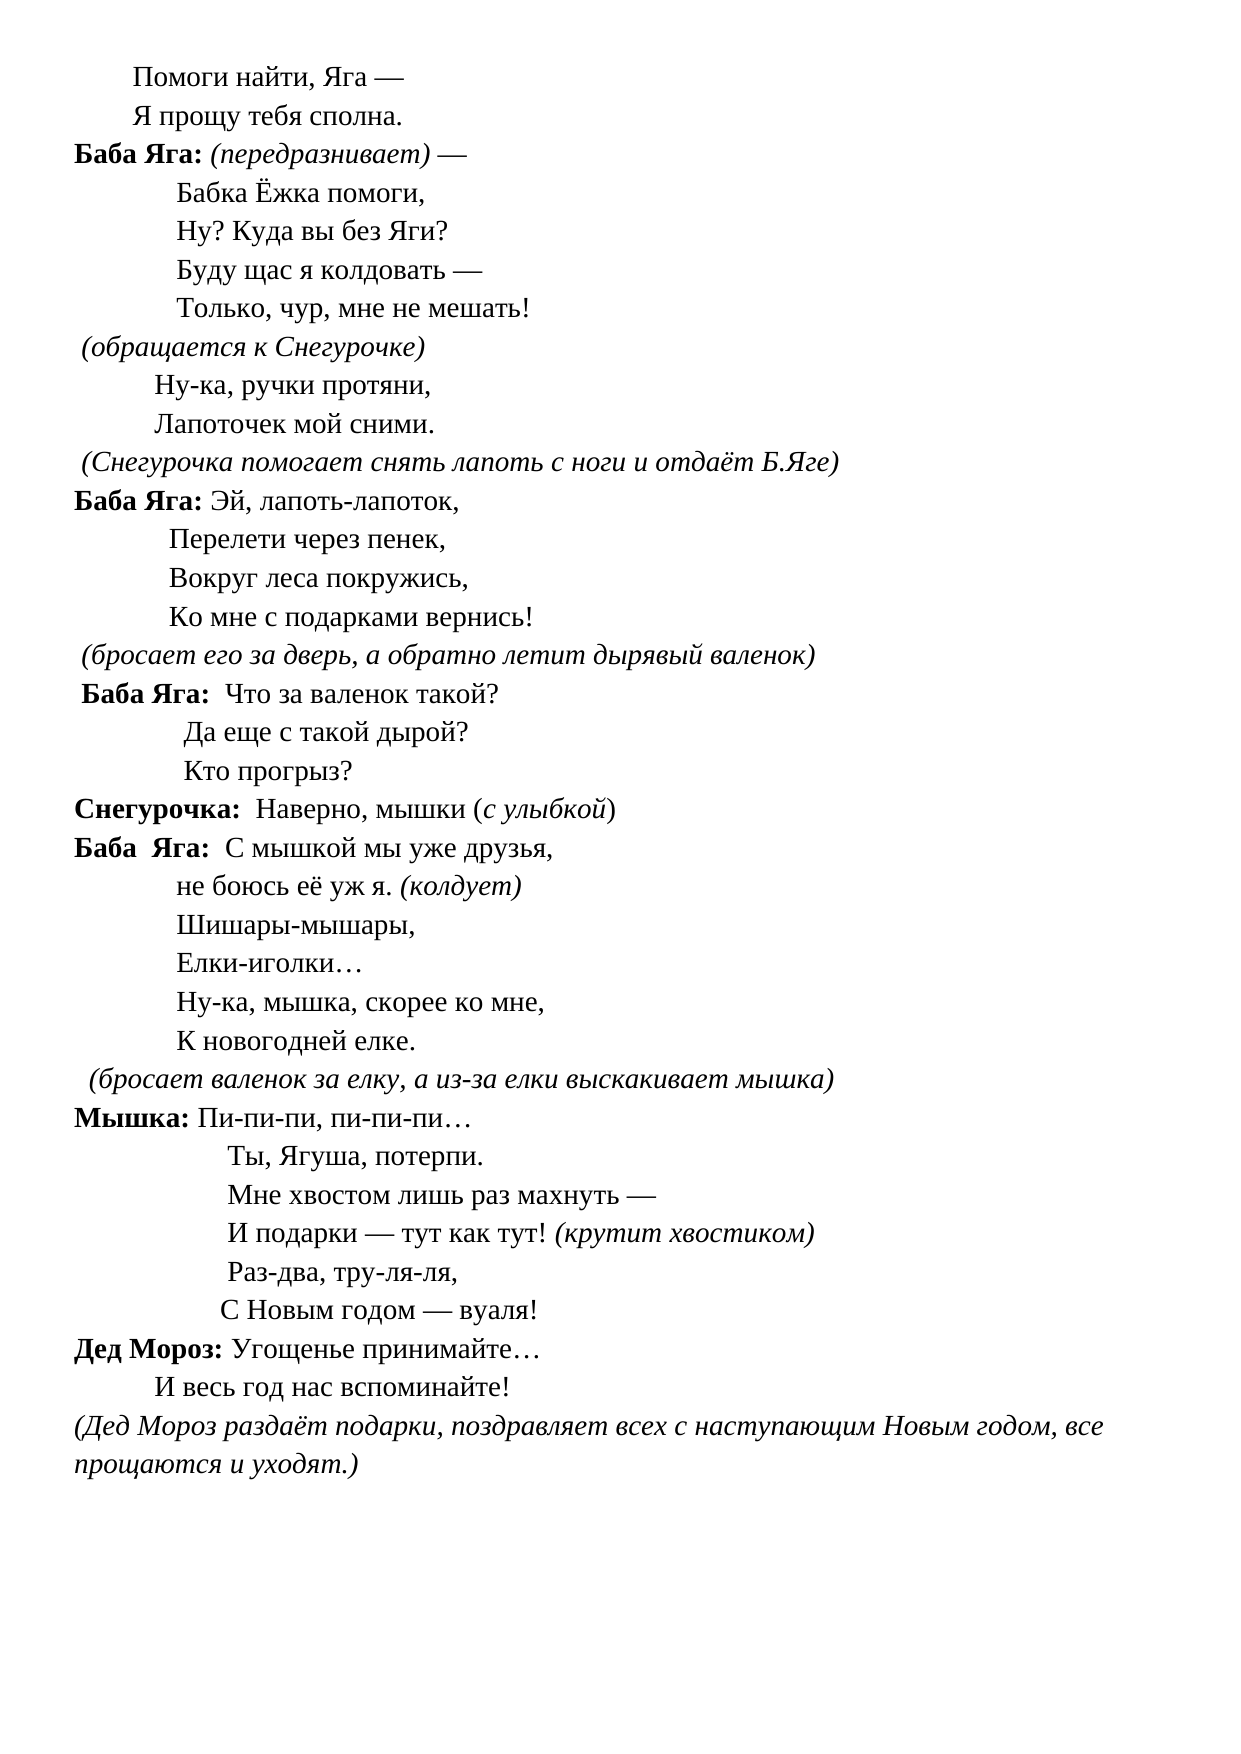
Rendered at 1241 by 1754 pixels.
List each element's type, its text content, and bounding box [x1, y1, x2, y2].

text Шишары-мышары, [74, 907, 1196, 941]
text К новогодней елке. [74, 1023, 1196, 1056]
text И весь год нас вспоминайте! (Дед Мороз раздаёт подарки, поздравляет всех с наступающим Новым годом, все прощаются и уходят.) [74, 1369, 1196, 1480]
text Ко мне с подарками вернись! (бросает его за дверь, а обратно летит дырявый валенок) [74, 599, 1196, 671]
text Помоги найти, Яга — [74, 59, 1196, 93]
text Баба Яга: Эй, лапоть-лапоток, [74, 483, 1196, 517]
text Снегурочка: Наверно, мышки (с улыбкой) [74, 791, 1196, 825]
text Дед Мороз: Угощенье принимайте… [74, 1331, 1196, 1364]
text Баба Яга: Что за валенок такой? [74, 676, 1196, 709]
text Буду щас я колдовать — [74, 252, 1196, 285]
text Кто прогрыз? [74, 753, 1196, 786]
text Ну-ка, мышка, скорее ко мне, [74, 984, 1196, 1018]
text Бабка Ёжка помоги, [74, 175, 1196, 208]
text Раз-два, тру-ля-ля, [74, 1254, 1196, 1287]
text Баба Яга: (передразнивает) — [74, 136, 1196, 170]
text Я прощу тебя сполна. [74, 98, 1196, 131]
text Лапоточек мой сними. [74, 406, 1196, 439]
text (Снегурочка помогает снять лапоть с ноги и отдаёт Б.Яге) [74, 444, 1196, 478]
text Да еще с такой дырой? [74, 714, 1196, 748]
text Мне хвостом лишь раз махнуть — [74, 1177, 1196, 1210]
text Перелети через пенек, [74, 522, 1196, 555]
text Только, чур, мне не мешать! (обращается к Снегурочке) Ну-ка, ручки протяни, [74, 290, 1196, 401]
text Ты, Ягуша, потерпи. [74, 1138, 1196, 1172]
text Вокруг леса покружись, [74, 560, 1196, 594]
text Ну? Куда вы без Яги? [74, 213, 1196, 247]
text Мышка: Пи-пи-пи, пи-пи-пи… [74, 1100, 1196, 1133]
text Баба Яга: С мышкой мы уже друзья, [74, 830, 1196, 863]
text С Новым годом — вуаля! [74, 1292, 1196, 1326]
text не боюсь её уж я. (колдует) [74, 868, 1196, 902]
text Елки-иголки… [74, 946, 1196, 979]
text И подарки — тут как тут! (крутит хвостиком) [74, 1215, 1196, 1249]
text (бросает валенок за елку, а из-за елки выскакивает мышка) [74, 1061, 1196, 1095]
